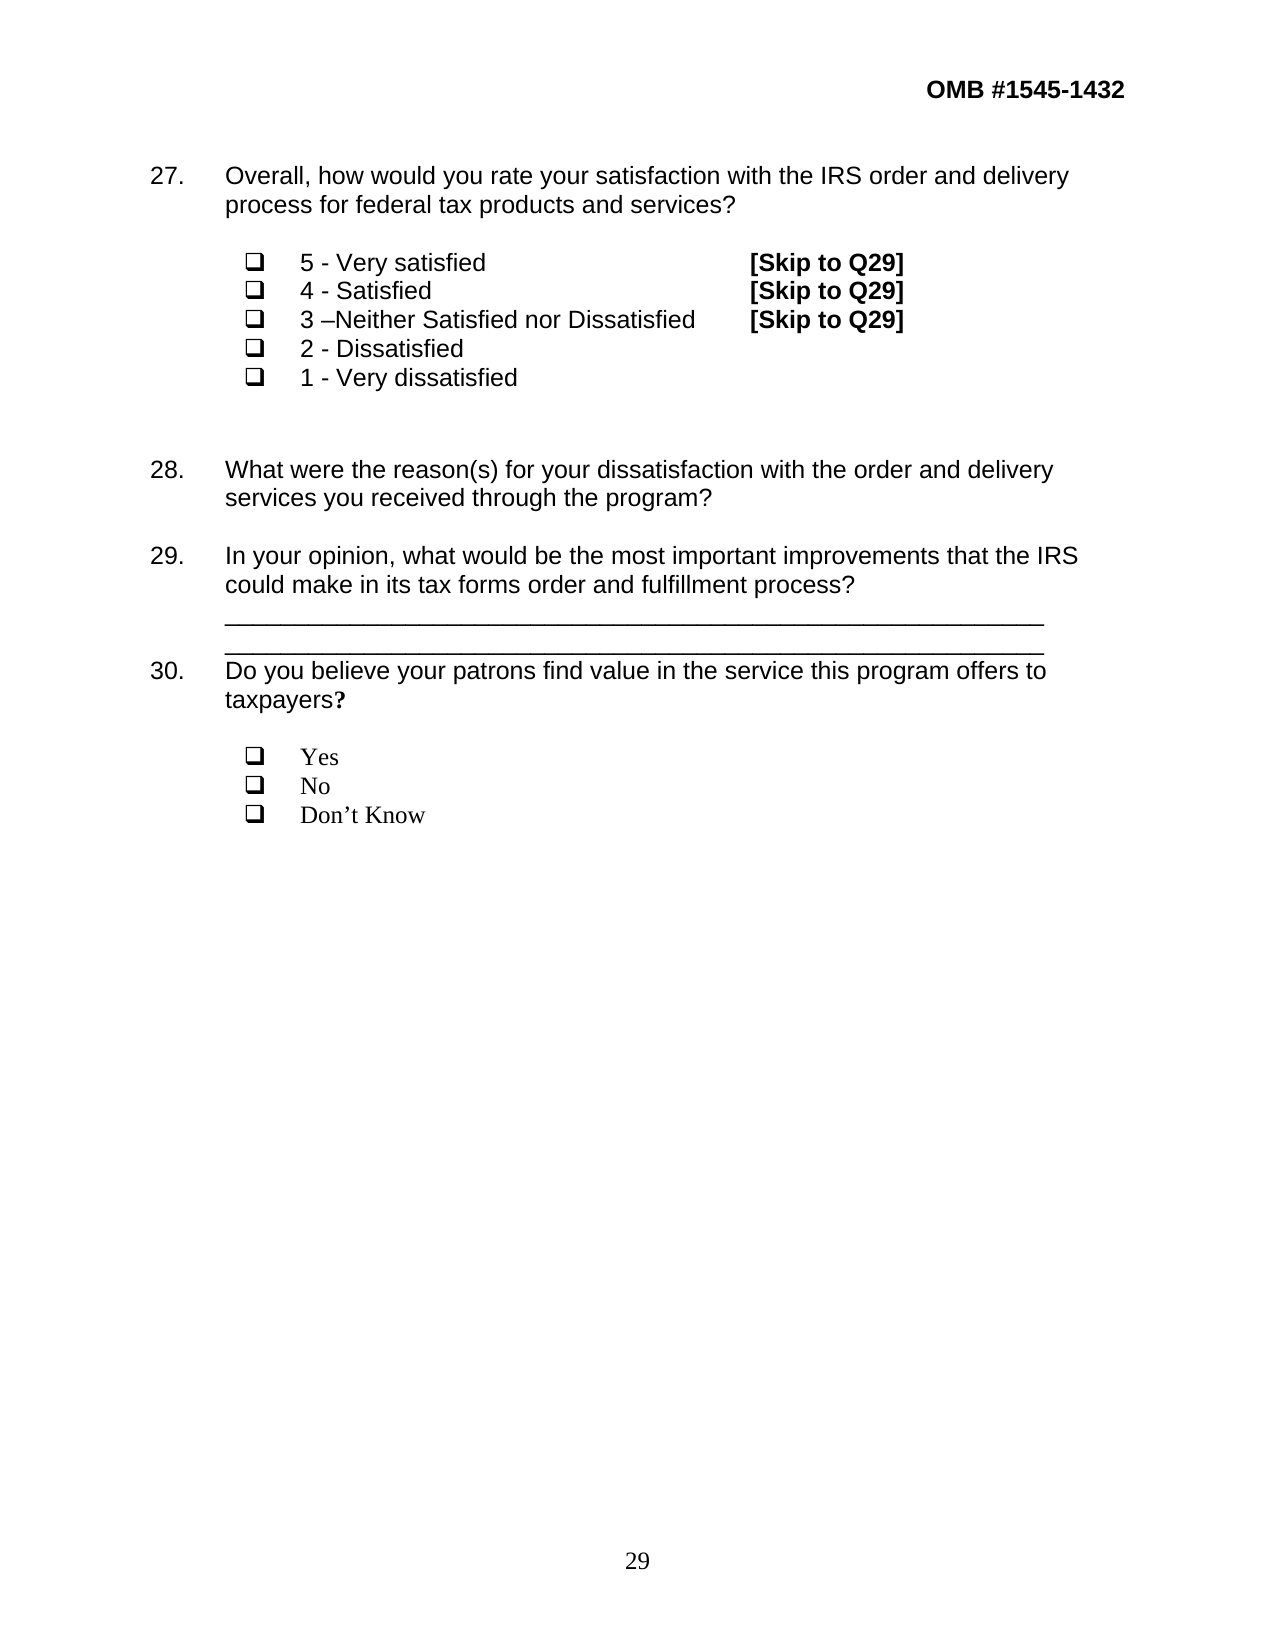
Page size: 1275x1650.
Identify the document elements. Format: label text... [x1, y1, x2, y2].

text 29. In your opinion, what would be the most important improvements that the IRS could make in its tax forms order and fulfillment process? [150, 541, 1125, 598]
list 1 - Very dissatisfied [244, 363, 1125, 392]
list 3 –Neither Satisfied nor Dissatisfied [Skip to Q29] [244, 305, 1125, 334]
list 5 - Very satisfied [Skip to Q29] [244, 247, 1125, 276]
text ___________________________________________________________ [150, 598, 1125, 627]
list 4 - Satisfied [Skip to Q29] [244, 276, 1125, 305]
list Yes [244, 742, 1125, 771]
text 30. Do you believe your patrons find value in the service this program offers to taxpayers? [150, 656, 1125, 713]
text 28. What were the reason(s) for your dissatisfaction with the order and delivery services you received through the program? [150, 454, 1125, 512]
text 27. Overall, how would you rate your satisfaction with the IRS order and delivery process for federal tax products and services? [150, 161, 1125, 219]
list No [244, 771, 1125, 800]
text ___________________________________________________________ [150, 627, 1125, 656]
list Don’t Know [244, 800, 1125, 828]
list 2 - Dissatisfied [244, 334, 1125, 363]
